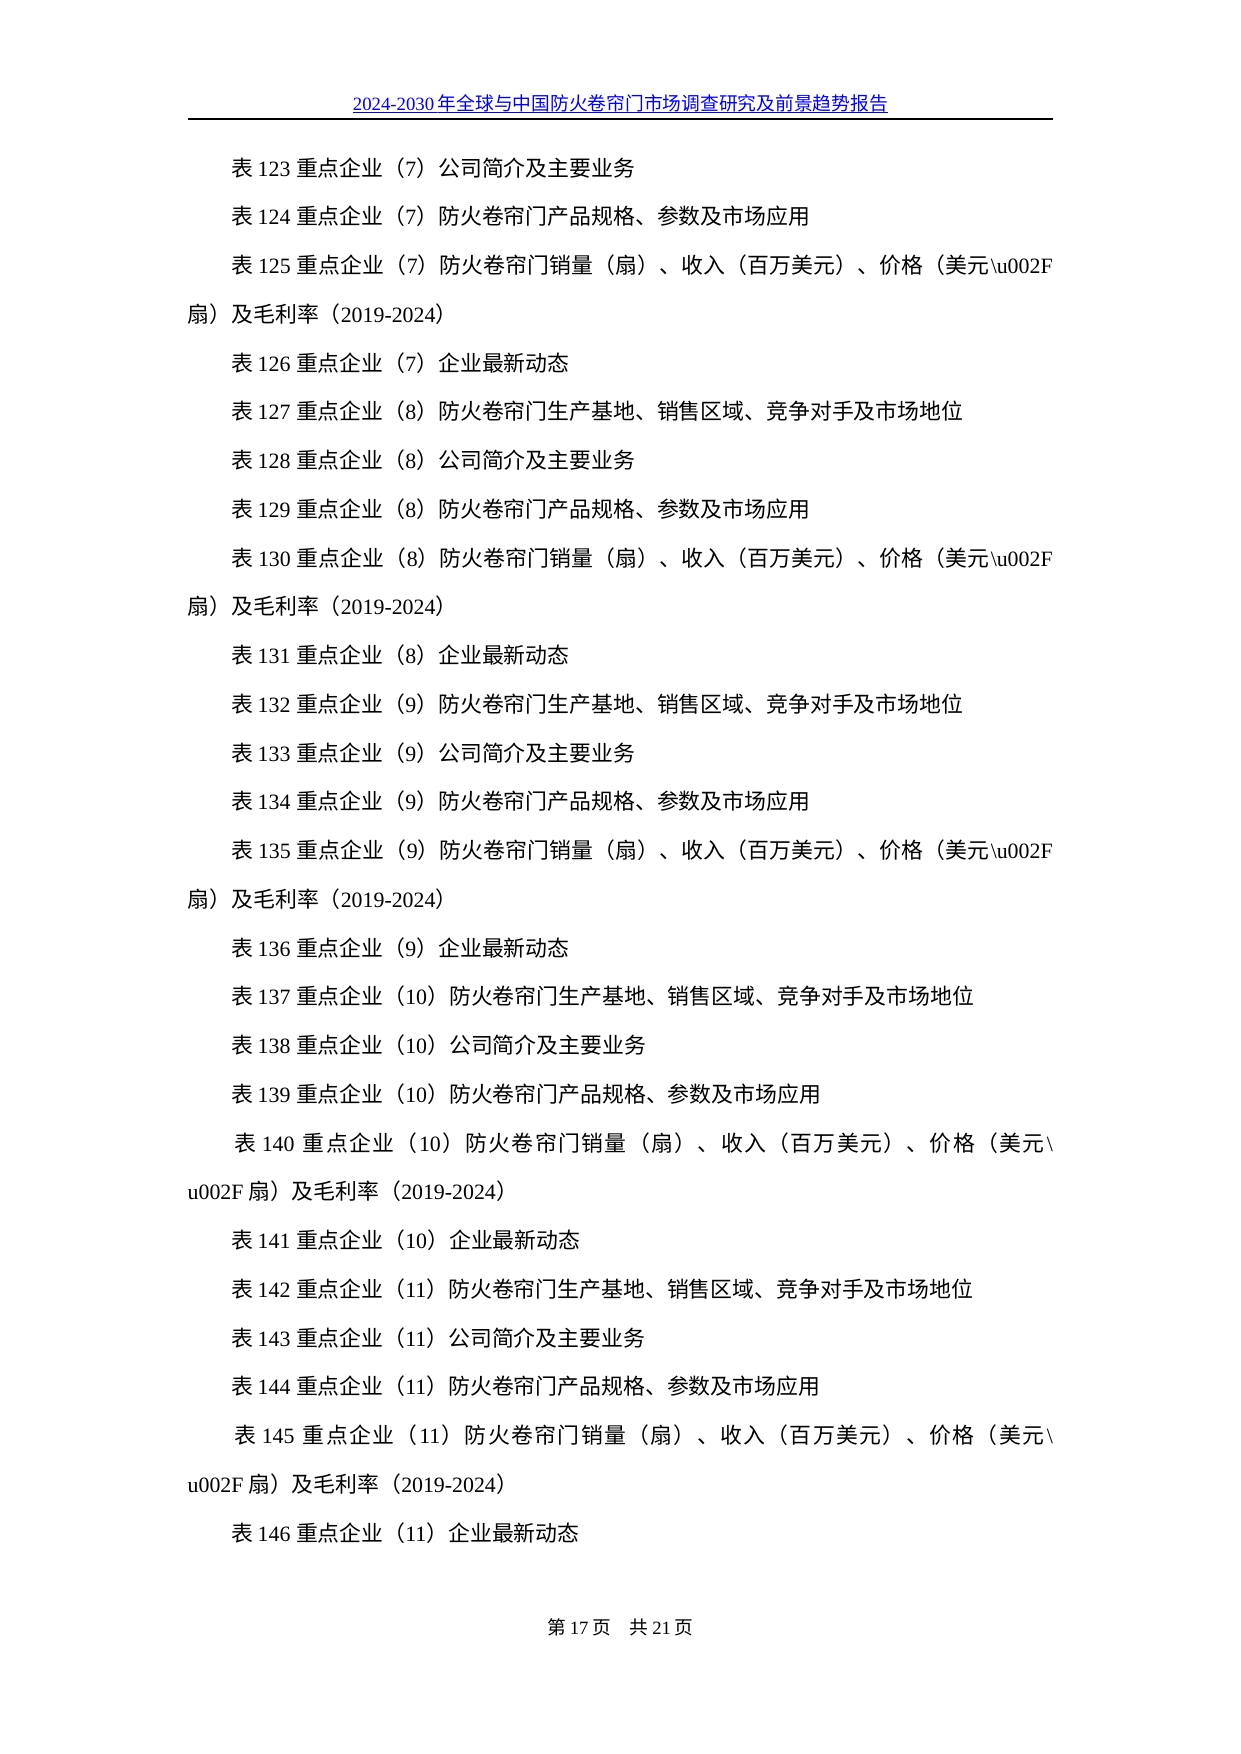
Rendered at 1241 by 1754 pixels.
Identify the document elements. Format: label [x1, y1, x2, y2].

text [187, 150, 1053, 1548]
